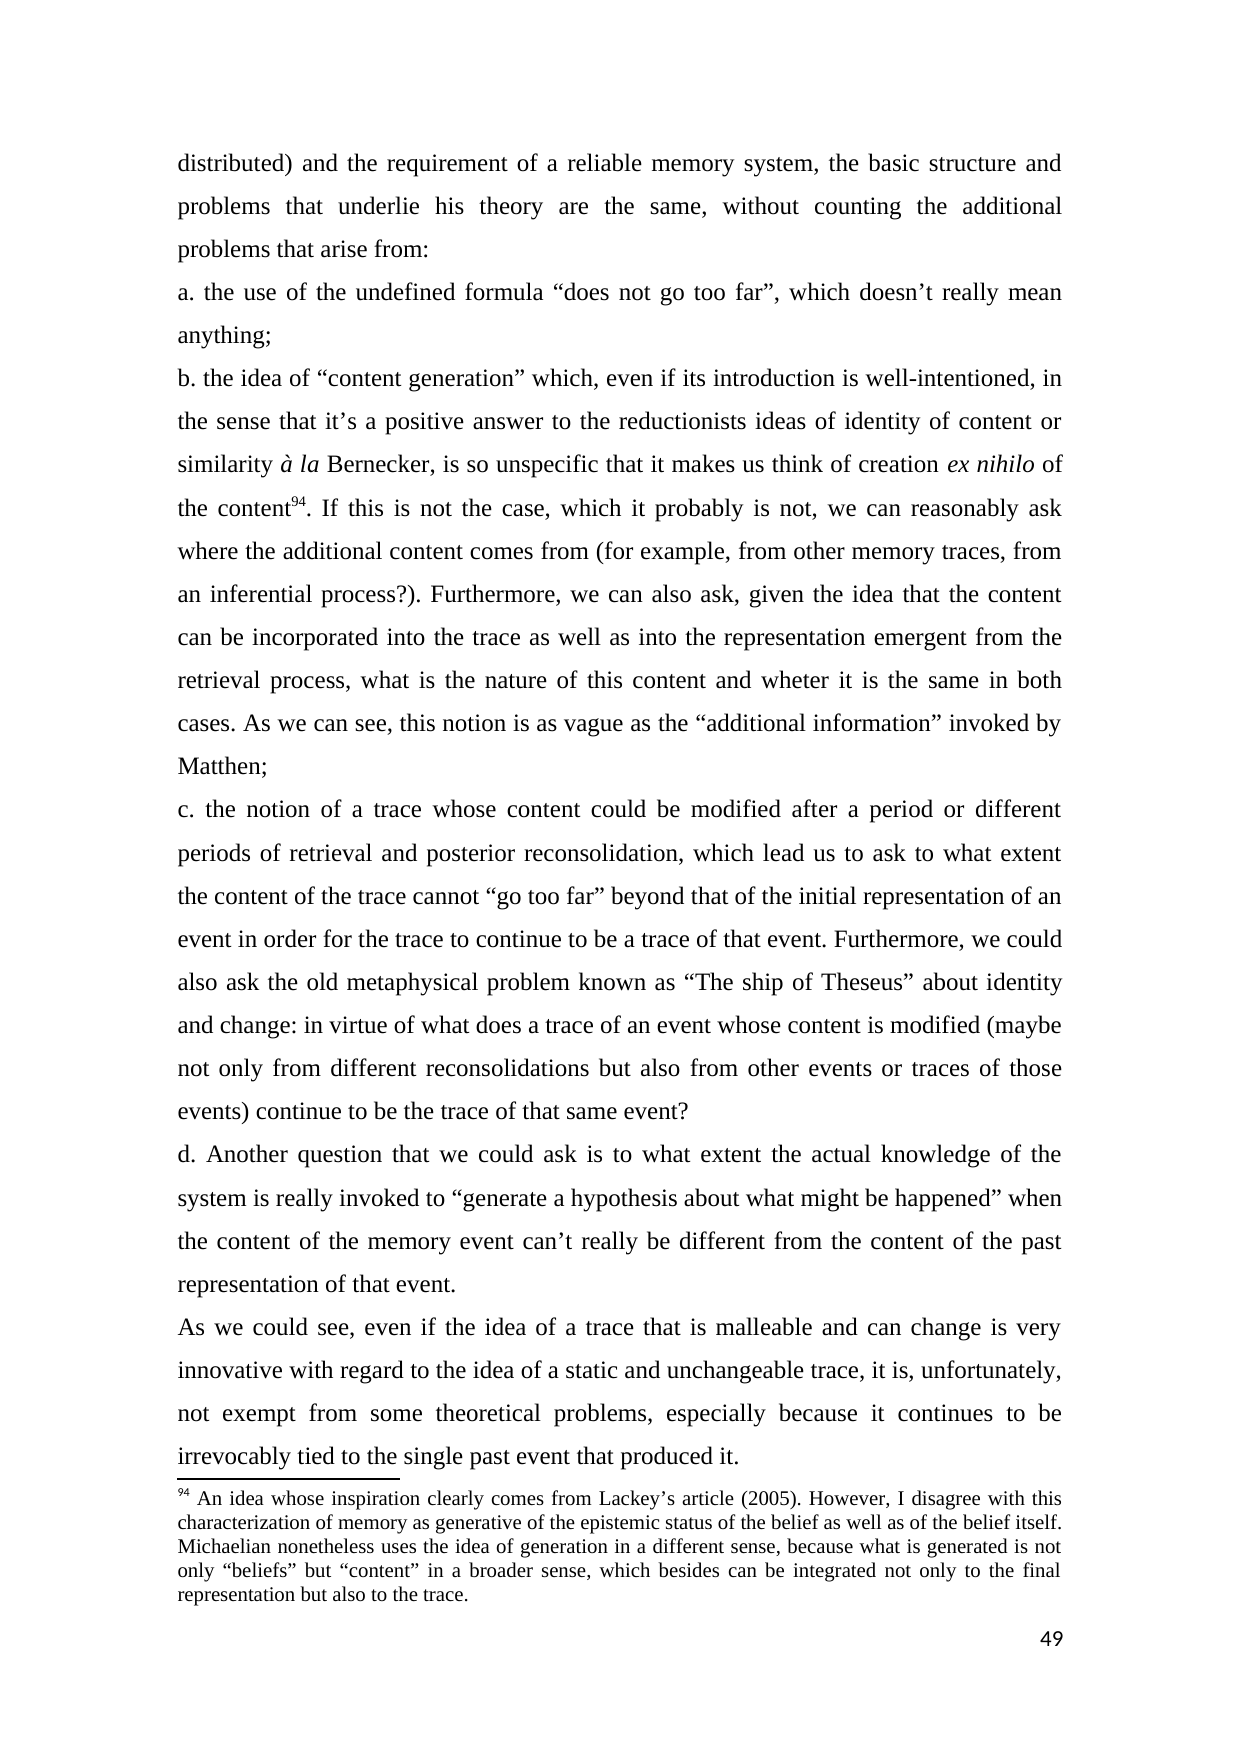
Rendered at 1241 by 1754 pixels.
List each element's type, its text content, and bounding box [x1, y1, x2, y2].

text d. Another question that we could ask is to what extent the actual knowledge of the system is really invoked to “generate a hypothesis about what might be happened” when the content of the memory event can’t really be different from the content of the past representation of that event. [177, 1139, 1063, 1298]
text a. the use of the undefined formula “does not go too far”, which doesn’t really mean anything; [177, 277, 1063, 349]
text As we could see, even if the idea of a trace that is malleable and can change is very innovative with regard to the idea of a static and unchangeable trace, it is, unfortunately, not exempt from some theoretical problems, especially because it continues to be irrevocably tied to the single past event that produced it. [177, 1312, 1063, 1470]
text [177, 148, 1063, 263]
text c. the notion of a trace whose content could be modified after a period or different periods of retrieval and posterior reconsolidation, which lead us to ask to what extent the content of the trace cannot “go too far” beyond that of the initial representation of an event in order for the trace to continue to be a trace of that event. Furthermore, we could also ask the old metaphysical problem known as “The ship of Theseus” about identity and change: in virtue of what does a trace of an event whose content is modified (maybe not only from different reconsolidations but also from other events or traces of those events) continue to be the trace of that same event? [177, 794, 1063, 1125]
text b. the idea of “content generation” which, even if its introduction is well-intentioned, in the sense that it’s a positive answer to the reductionists ideas of identity of content or similarity à la Bernecker, is so unspecific that it makes us think of creation ex nihilo of the content. If this is not the case, which it probably is not, we can reasonably ask where the additional content comes from (for example, from other memory traces, from an inferential process?). Furthermore, we can also ask, given the idea that the content can be incorporated into the trace as well as into the representation emergent from the retrieval process, what is the nature of this content and wheter it is the same in both cases. As we can see, this notion is as vague as the “additional information” invoked by Matthen; [177, 363, 1063, 780]
